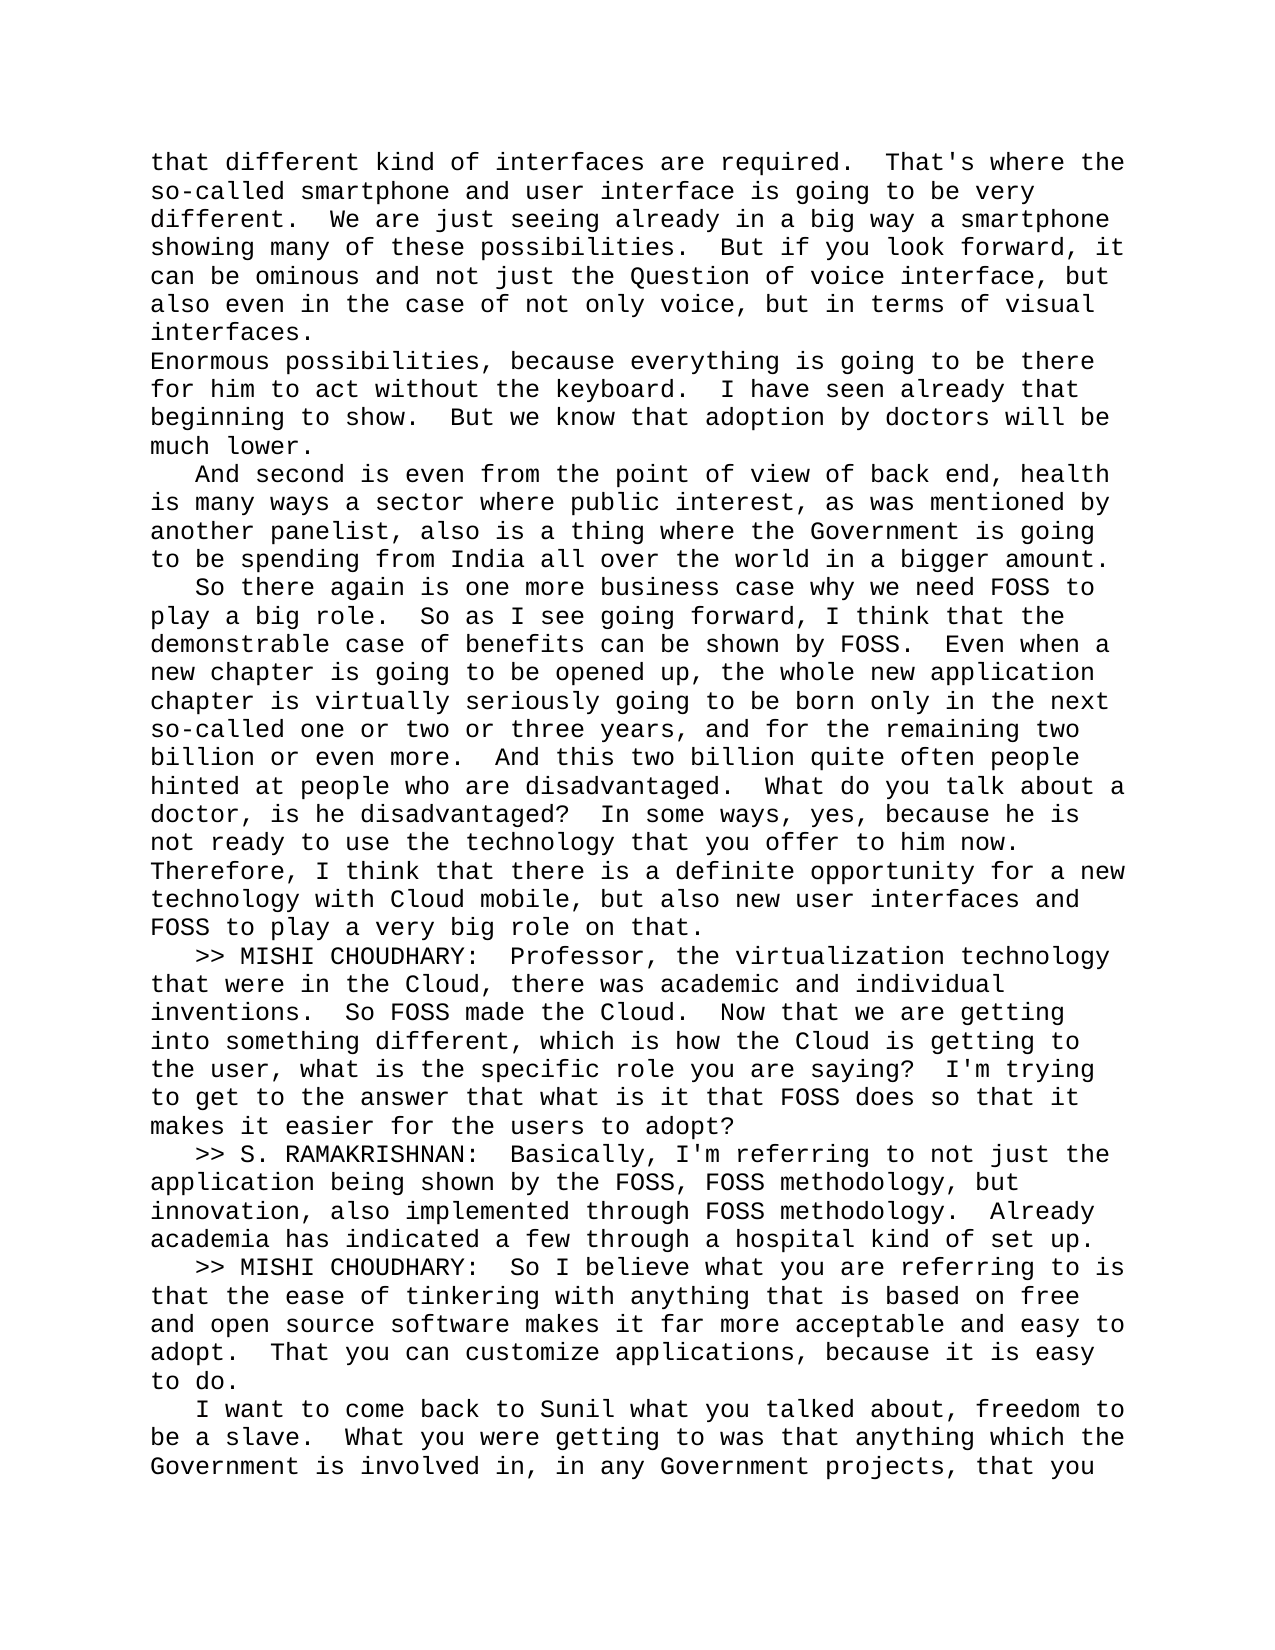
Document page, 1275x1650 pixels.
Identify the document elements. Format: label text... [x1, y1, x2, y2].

text >> S. RAMAKRISHNAN: Basically, I'm referring to not just the application being shown by the FOSS, FOSS methodology, but innovation, also implemented through FOSS methodology. Already academia has indicated a few through a hospital kind of set up. [150, 1142, 1125, 1255]
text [150, 1397, 1125, 1482]
text And second is even from the point of view of back end, health is many ways a sector where public interest, as was mentioned by another panelist, also is a thing where the Government is going to be spending from India all over the world in a bigger amount. [150, 462, 1125, 575]
text So there again is one more business case why we need FOSS to play a big role. So as I see going forward, I think that the demonstrable case of benefits can be shown by FOSS. Even when a new chapter is going to be opened up, the whole new application chapter is virtually seriously going to be born only in the next so-called one or two or three years, and for the remaining two billion or even more. And this two billion quite often people hinted at people who are disadvantaged. What do you talk about a doctor, is he disadvantaged? In some ways, yes, because he is not ready to use the technology that you offer to him now. Therefore, I think that there is a definite opportunity for a new technology with Cloud mobile, but also new user interfaces and FOSS to play a very big role on that. [150, 575, 1125, 943]
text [150, 150, 1125, 348]
text >> MISHI CHOUDHARY: So I believe what you are referring to is that the ease of tinkering with anything that is based on free and open source software makes it far more acceptable and easy to adopt. That you can customize applications, because it is easy to do. [150, 1255, 1125, 1397]
text >> MISHI CHOUDHARY: Professor, the virtualization technology that were in the Cloud, there was academic and individual inventions. So FOSS made the Cloud. Now that we are getting into something different, which is how the Cloud is getting to the user, what is the specific role you are saying? I'm trying to get to the answer that what is it that FOSS does so that it makes it easier for the users to adopt? [150, 943, 1125, 1142]
text Enormous possibilities, because everything is going to be there for him to act without the keyboard. I have seen already that beginning to show. But we know that adoption by doctors will be much lower. [150, 348, 1125, 462]
